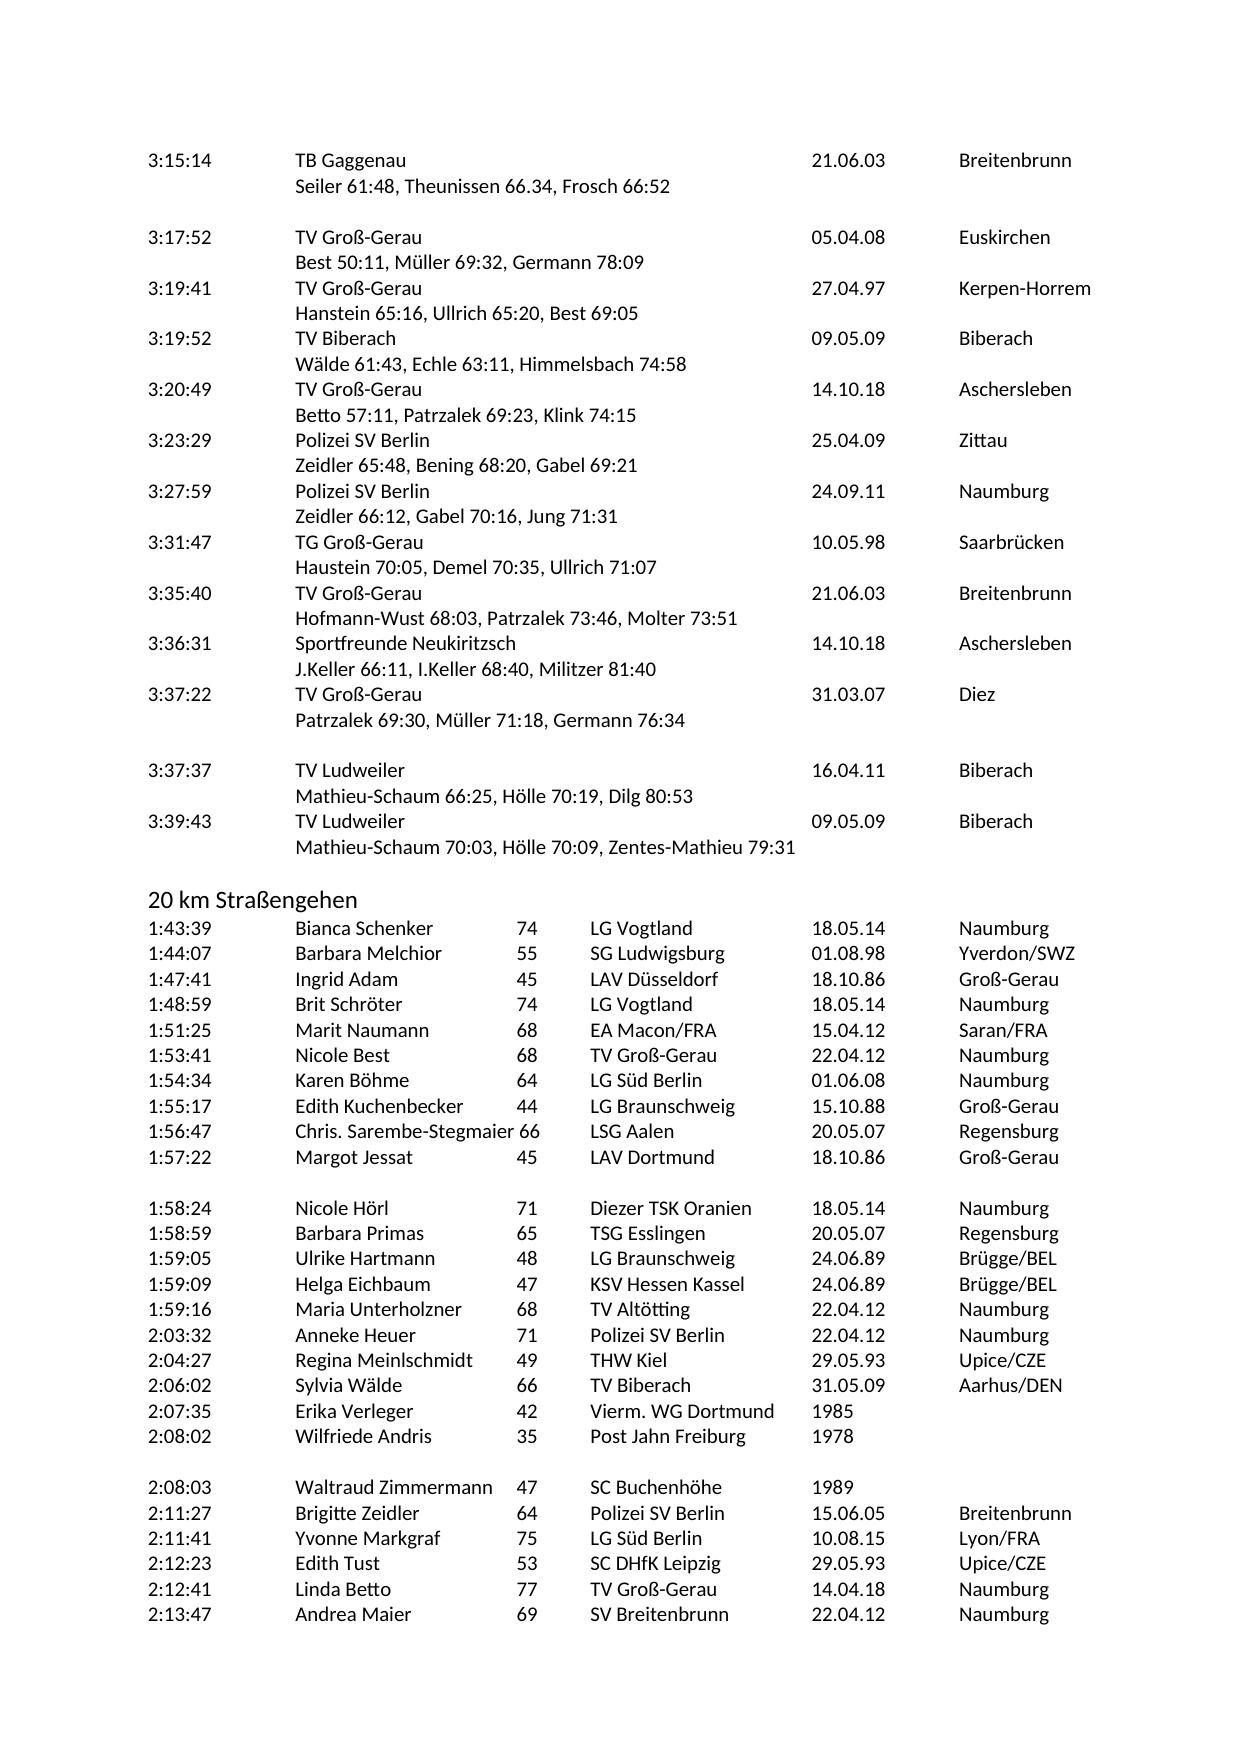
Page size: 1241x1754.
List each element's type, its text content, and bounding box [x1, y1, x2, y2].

text 1:55:17 Edith Kuchenbecker 44 LG Braunschweig 15.10.88 Groß-Gerau [148, 1093, 1093, 1118]
text 3:15:14 TB Gaggenau 21.06.03 Breitenbrunn [148, 148, 1093, 173]
text 3:39:43 TV Ludweiler 09.05.09 Biberach [148, 808, 1093, 834]
text Mathieu-Schaum 70:03, Hölle 70:09, Zentes-Mathieu 79:31 [148, 834, 1093, 859]
text 3:19:52 TV Biberach 09.05.09 Biberach [148, 326, 1093, 351]
text 2:03:32 Anneke Heuer 71 Polizei SV Berlin 22.04.12 Naumburg [148, 1322, 1093, 1347]
text 1:47:41 Ingrid Adam 45 LAV Düsseldorf 18.10.86 Groß-Gerau [148, 966, 1093, 991]
text Seiler 61:48, Theunissen 66.34, Frosch 66:52 [148, 173, 1093, 198]
text 1:58:24 Nicole Hörl 71 Diezer TSK Oranien 18.05.14 Naumburg [148, 1195, 1093, 1220]
text 1:44:07 Barbara Melchior 55 SG Ludwigsburg 01.08.98 Yverdon/SWZ [148, 941, 1093, 966]
text 1:59:16 Maria Unterholzner 68 TV Altötting 22.04.12 Naumburg [148, 1296, 1093, 1322]
text 1:57:22 Margot Jessat 45 LAV Dortmund 18.10.86 Groß-Gerau [148, 1144, 1093, 1169]
text 2:06:02 Sylvia Wälde 66 TV Biberach 31.05.09 Aarhus/DEN [148, 1373, 1093, 1398]
text 2:13:47 Andrea Maier 69 SV Breitenbrunn 22.04.12 Naumburg [148, 1601, 1093, 1627]
text J.Keller 66:11, I.Keller 68:40, Militzer 81:40 [148, 656, 1093, 681]
text 2:12:23 Edith Tust 53 SC DHfK Leipzig 29.05.93 Upice/CZE [148, 1551, 1093, 1576]
text Wälde 61:43, Echle 63:11, Himmelsbach 74:58 [148, 351, 1093, 376]
text 1:58:59 Barbara Primas 65 TSG Esslingen 20.05.07 Regensburg [148, 1220, 1093, 1246]
text 3:37:22 TV Groß-Gerau 31.03.07 Diez [148, 681, 1093, 707]
text 20 km Straßengehen [148, 885, 1093, 915]
text 3:19:41 TV Groß-Gerau 27.04.97 Kerpen-Horrem [148, 275, 1093, 300]
text 1:59:09 Helga Eichbaum 47 KSV Hessen Kassel 24.06.89 Brügge/BEL [148, 1271, 1093, 1296]
text Betto 57:11, Patrzalek 69:23, Klink 74:15 [148, 402, 1093, 427]
text Mathieu-Schaum 66:25, Hölle 70:19, Dilg 80:53 [148, 783, 1093, 808]
text Zeidler 66:12, Gabel 70:16, Jung 71:31 [148, 503, 1093, 529]
text 3:36:31 Sportfreunde Neukiritzsch 14.10.18 Aschersleben [148, 631, 1093, 656]
text 2:07:35 Erika Verleger 42 Vierm. WG Dortmund 1985 [148, 1398, 1093, 1423]
text Hanstein 65:16, Ullrich 65:20, Best 69:05 [148, 300, 1093, 326]
text 3:27:59 Polizei SV Berlin 24.09.11 Naumburg [148, 478, 1093, 503]
text 2:11:41 Yvonne Markgraf 75 LG Süd Berlin 10.08.15 Lyon/FRA [148, 1525, 1093, 1551]
text Best 50:11, Müller 69:32, Germann 78:09 [148, 249, 1093, 275]
text 1:53:41 Nicole Best 68 TV Groß-Gerau 22.04.12 Naumburg [148, 1042, 1093, 1068]
text 3:20:49 TV Groß-Gerau 14.10.18 Aschersleben [148, 376, 1093, 402]
text 3:23:29 Polizei SV Berlin 25.04.09 Zittau [148, 427, 1093, 453]
text 3:31:47 TG Groß-Gerau 10.05.98 Saarbrücken [148, 529, 1093, 554]
text Zeidler 65:48, Bening 68:20, Gabel 69:21 [148, 453, 1093, 478]
text 2:12:41 Linda Betto 77 TV Groß-Gerau 14.04.18 Naumburg [148, 1576, 1093, 1601]
text Hofmann-Wust 68:03, Patrzalek 73:46, Molter 73:51 [148, 605, 1093, 631]
text 3:35:40 TV Groß-Gerau 21.06.03 Breitenbrunn [148, 580, 1093, 605]
text 2:04:27 Regina Meinlschmidt 49 THW Kiel 29.05.93 Upice/CZE [148, 1347, 1093, 1373]
text Haustein 70:05, Demel 70:35, Ullrich 71:07 [148, 554, 1093, 580]
text 1:59:05 Ulrike Hartmann 48 LG Braunschweig 24.06.89 Brügge/BEL [148, 1246, 1093, 1271]
text 1:51:25 Marit Naumann 68 EA Macon/FRA 15.04.12 Saran/FRA [148, 1017, 1093, 1042]
text 2:08:02 Wilfriede Andris 35 Post Jahn Freiburg 1978 [148, 1423, 1093, 1449]
text 2:08:03 Waltraud Zimmermann 47 SC Buchenhöhe 1989 [148, 1474, 1093, 1500]
text 3:37:37 TV Ludweiler 16.04.11 Biberach [148, 758, 1093, 783]
text 2:11:27 Brigitte Zeidler 64 Polizei SV Berlin 15.06.05 Breitenbrunn [148, 1500, 1093, 1525]
text 1:43:39 Bianca Schenker 74 LG Vogtland 18.05.14 Naumburg [148, 915, 1093, 941]
text Patrzalek 69:30, Müller 71:18, Germann 76:34 [148, 707, 1093, 732]
text 3:17:52 TV Groß-Gerau 05.04.08 Euskirchen [148, 224, 1093, 249]
text 1:54:34 Karen Böhme 64 LG Süd Berlin 01.06.08 Naumburg [148, 1068, 1093, 1093]
text 1:48:59 Brit Schröter 74 LG Vogtland 18.05.14 Naumburg [148, 991, 1093, 1017]
text 1:56:47 Chris. Sarembe-Stegmaier 66 LSG Aalen 20.05.07 Regensburg [148, 1118, 1093, 1144]
